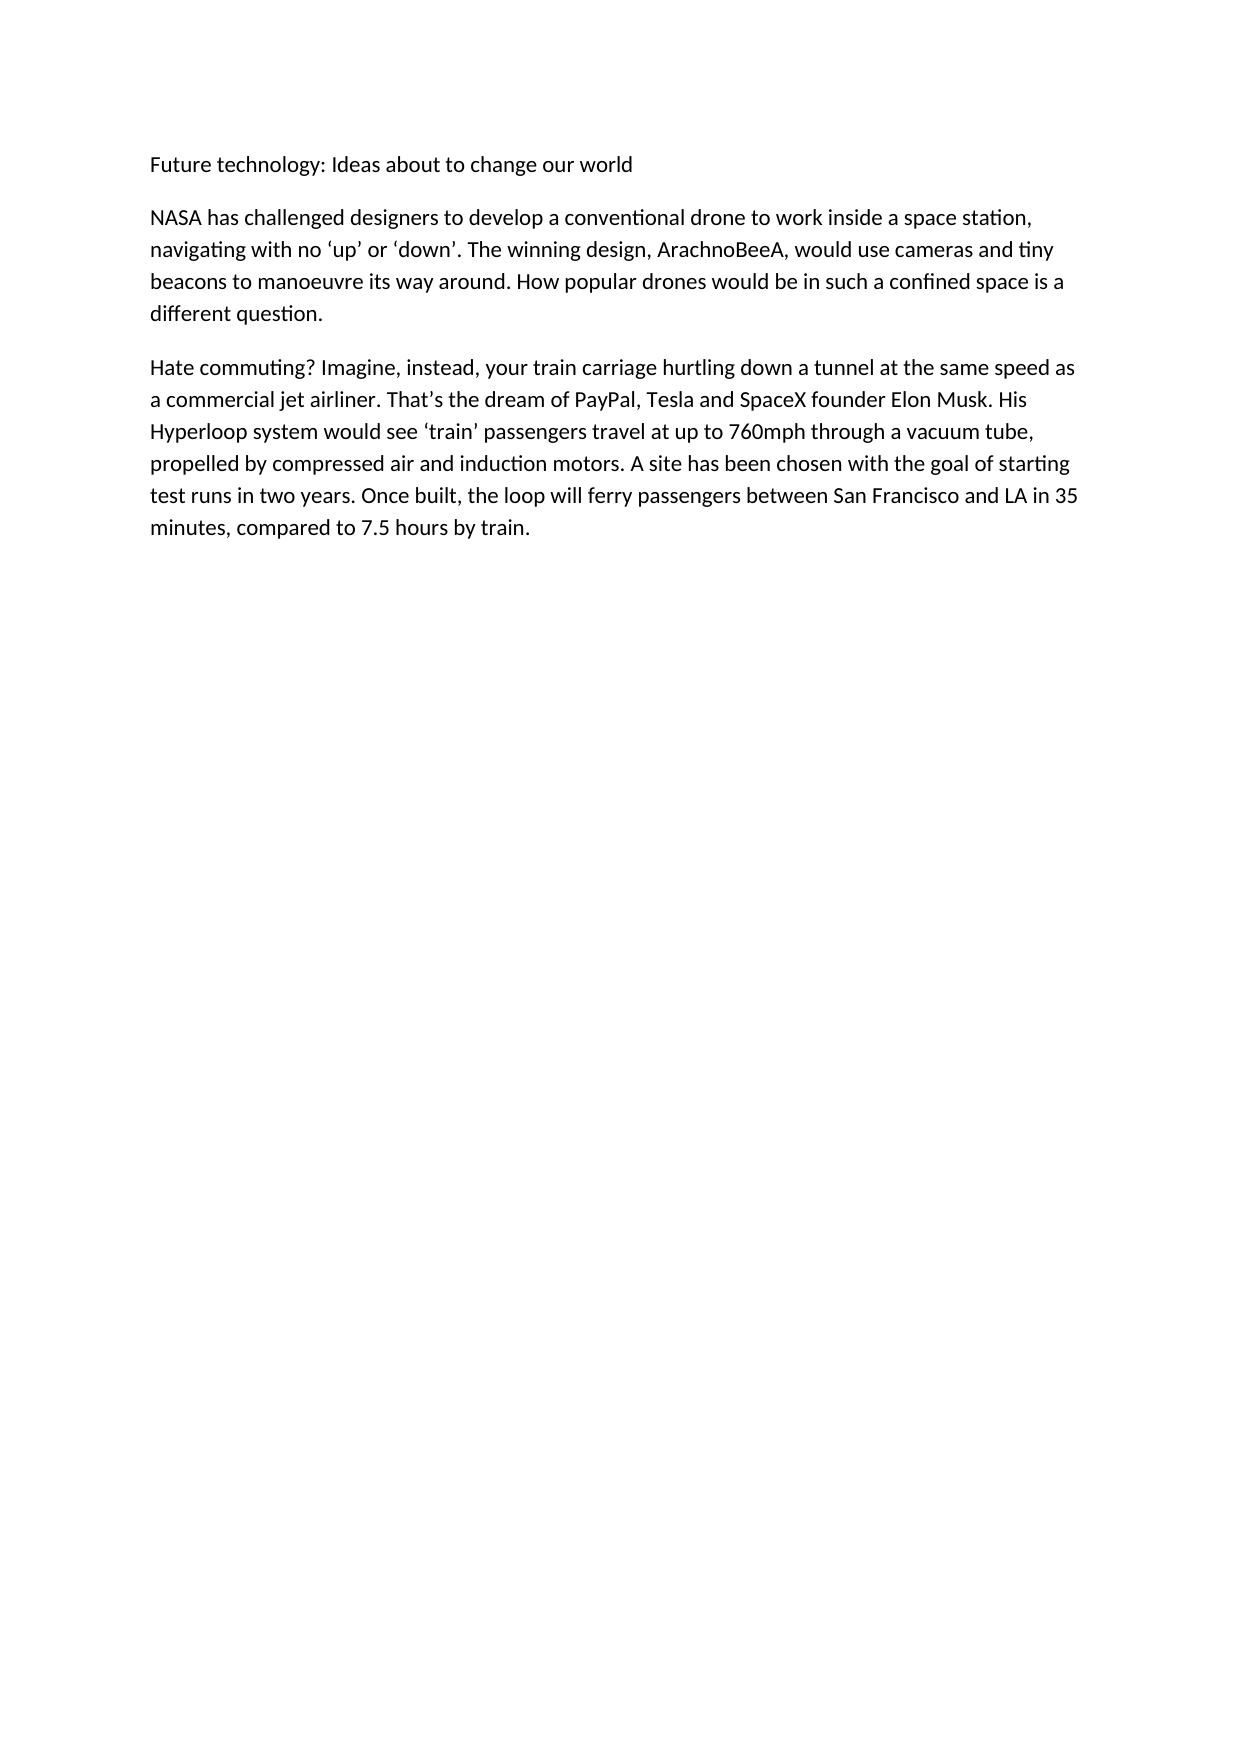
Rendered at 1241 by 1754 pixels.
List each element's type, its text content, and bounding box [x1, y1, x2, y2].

text Future technology: Ideas about to change our world [150, 150, 1090, 178]
text Hate commuting? Imagine, instead, your train carriage hurtling down a tunnel at the same speed as a commercial jet airliner. That’s the dream of PayPal, Tesla and SpaceX founder Elon Musk. His Hyperloop system would see ‘train’ passengers travel at up to 760mph through a vacuum tube, propelled by compressed air and induction motors. A site has been chosen with the goal of starting test runs in two years. Once built, the loop will ferry passengers between San Francisco and LA in 35 minutes, compared to 7.5 hours by train. [150, 353, 1090, 542]
text NASA has challenged designers to develop a conventional drone to work inside a space station, navigating with no ‘up’ or ‘down’. The winning design, ArachnoBeeA, would use cameras and tiny beacons to manoeuvre its way around. How popular drones would be in such a confined space is a different question. [150, 203, 1090, 328]
